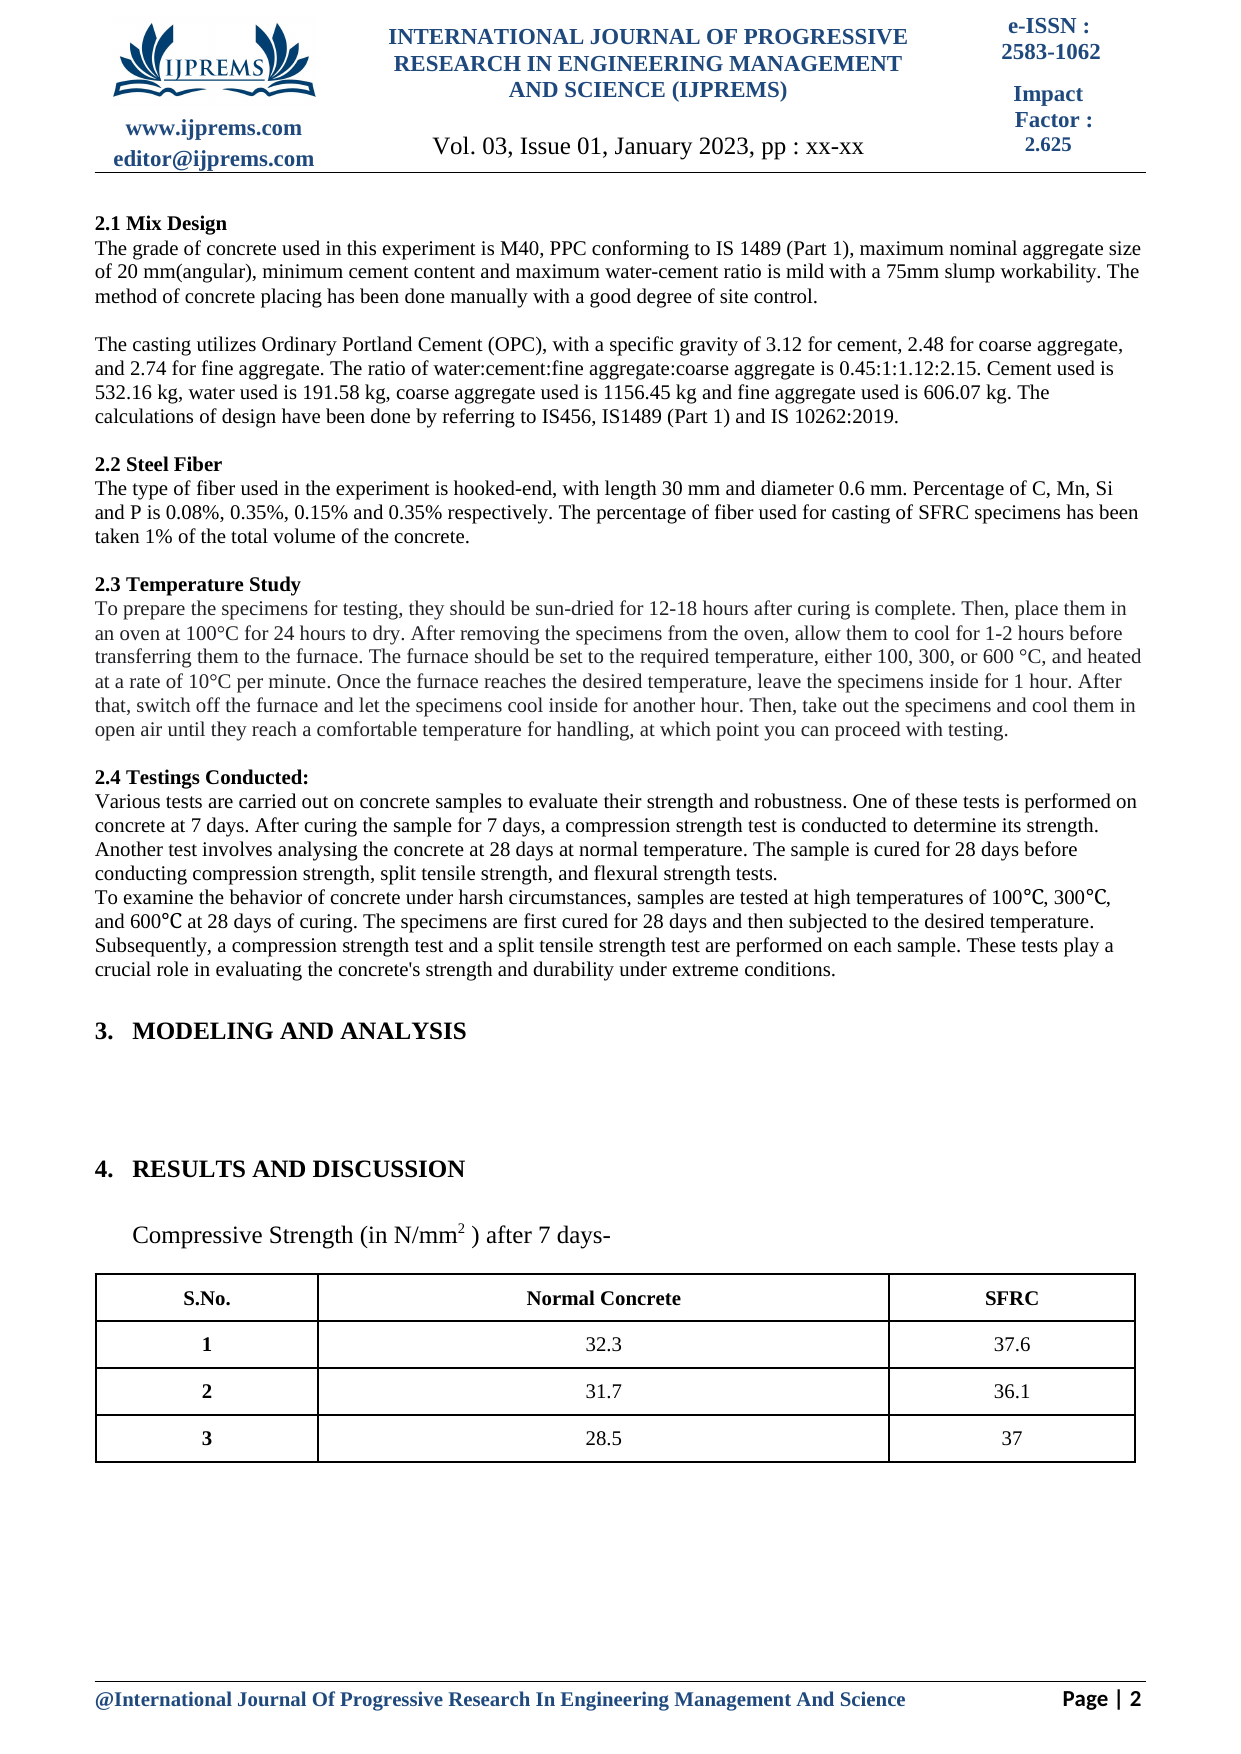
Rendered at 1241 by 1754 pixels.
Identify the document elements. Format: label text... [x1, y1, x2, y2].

table_header Normal Concrete [319, 1275, 888, 1320]
table_cell 31.7 [319, 1369, 888, 1414]
list Compressive Strength (in N/mm2 ) after 7 days- [132, 1220, 1146, 1249]
picture [111, 16, 317, 106]
list MODELING AND ANALYSIS [94, 1016, 1146, 1044]
table_cell 2 [97, 1369, 317, 1414]
table_header SFRC [890, 1275, 1134, 1320]
text 2.4 Testings Conducted: Various tests are carried out on concrete samples to evaluate their strength and robustness. One of these tests is performed on concrete at 7 days. After curing the sample for 7 days, a compression strength test is conducted to determine its strength. [94, 765, 1146, 837]
table_cell 3 [97, 1416, 317, 1461]
table_cell 37 [890, 1416, 1134, 1461]
text Another test involves analysing the concrete at 28 days at normal temperature. The sample is cured for 28 days before conducting compression strength, split tensile strength, and flexural strength tests. [94, 837, 1146, 885]
table_cell 37.6 [890, 1322, 1134, 1367]
text 2.2 Steel Fiber The type of fiber used in the experiment is hooked-end, with length 30 mm and diameter 0.6 mm. Percentage of C, Mn, Si and P is 0.08%, 0.35%, 0.15% and 0.35% respectively. The percentage of fiber used for casting of SFRC specimens has been taken 1% of the total volume of the concrete. 2.3 Temperature Study To prepare the specimens for testing, they should be sun-dried for 12-18 hours after curing is complete. Then, place them in an oven at 100°C for 24 hours to dry. After removing the specimens from the oven, allow them to cool for 1-2 hours before transferring them to the furnace. The furnace should be set to the required temperature, either 100, 300, or 600 °C, and heated at a rate of 10°C per minute. Once the furnace reaches the desired temperature, leave the specimens inside for 1 hour. After that, switch off the furnace and let the specimens cool inside for another hour. Then, take out the specimens and cool them in open air until they reach a comfortable temperature for handling, at which point you can proceed with testing. [94, 452, 1146, 741]
table_cell 32.3 [319, 1322, 888, 1367]
table_header S.No. [97, 1275, 317, 1320]
text To examine the behavior of concrete under harsh circumstances, samples are tested at high temperatures of 100℃, 300℃, and 600℃ at 28 days of curing. The specimens are first cured for 28 days and then subjected to the desired temperature. Subsequently, a compression strength test and a split tensile strength test are performed on each sample. These tests play a crucial role in evaluating the concrete's strength and durability under extreme conditions. [94, 885, 1146, 981]
list RESULTS AND DISCUSSION [94, 1154, 1146, 1183]
table_cell 36.1 [890, 1369, 1134, 1414]
table_cell 1 [97, 1322, 317, 1367]
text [94, 187, 1146, 428]
table_cell 28.5 [319, 1416, 888, 1461]
